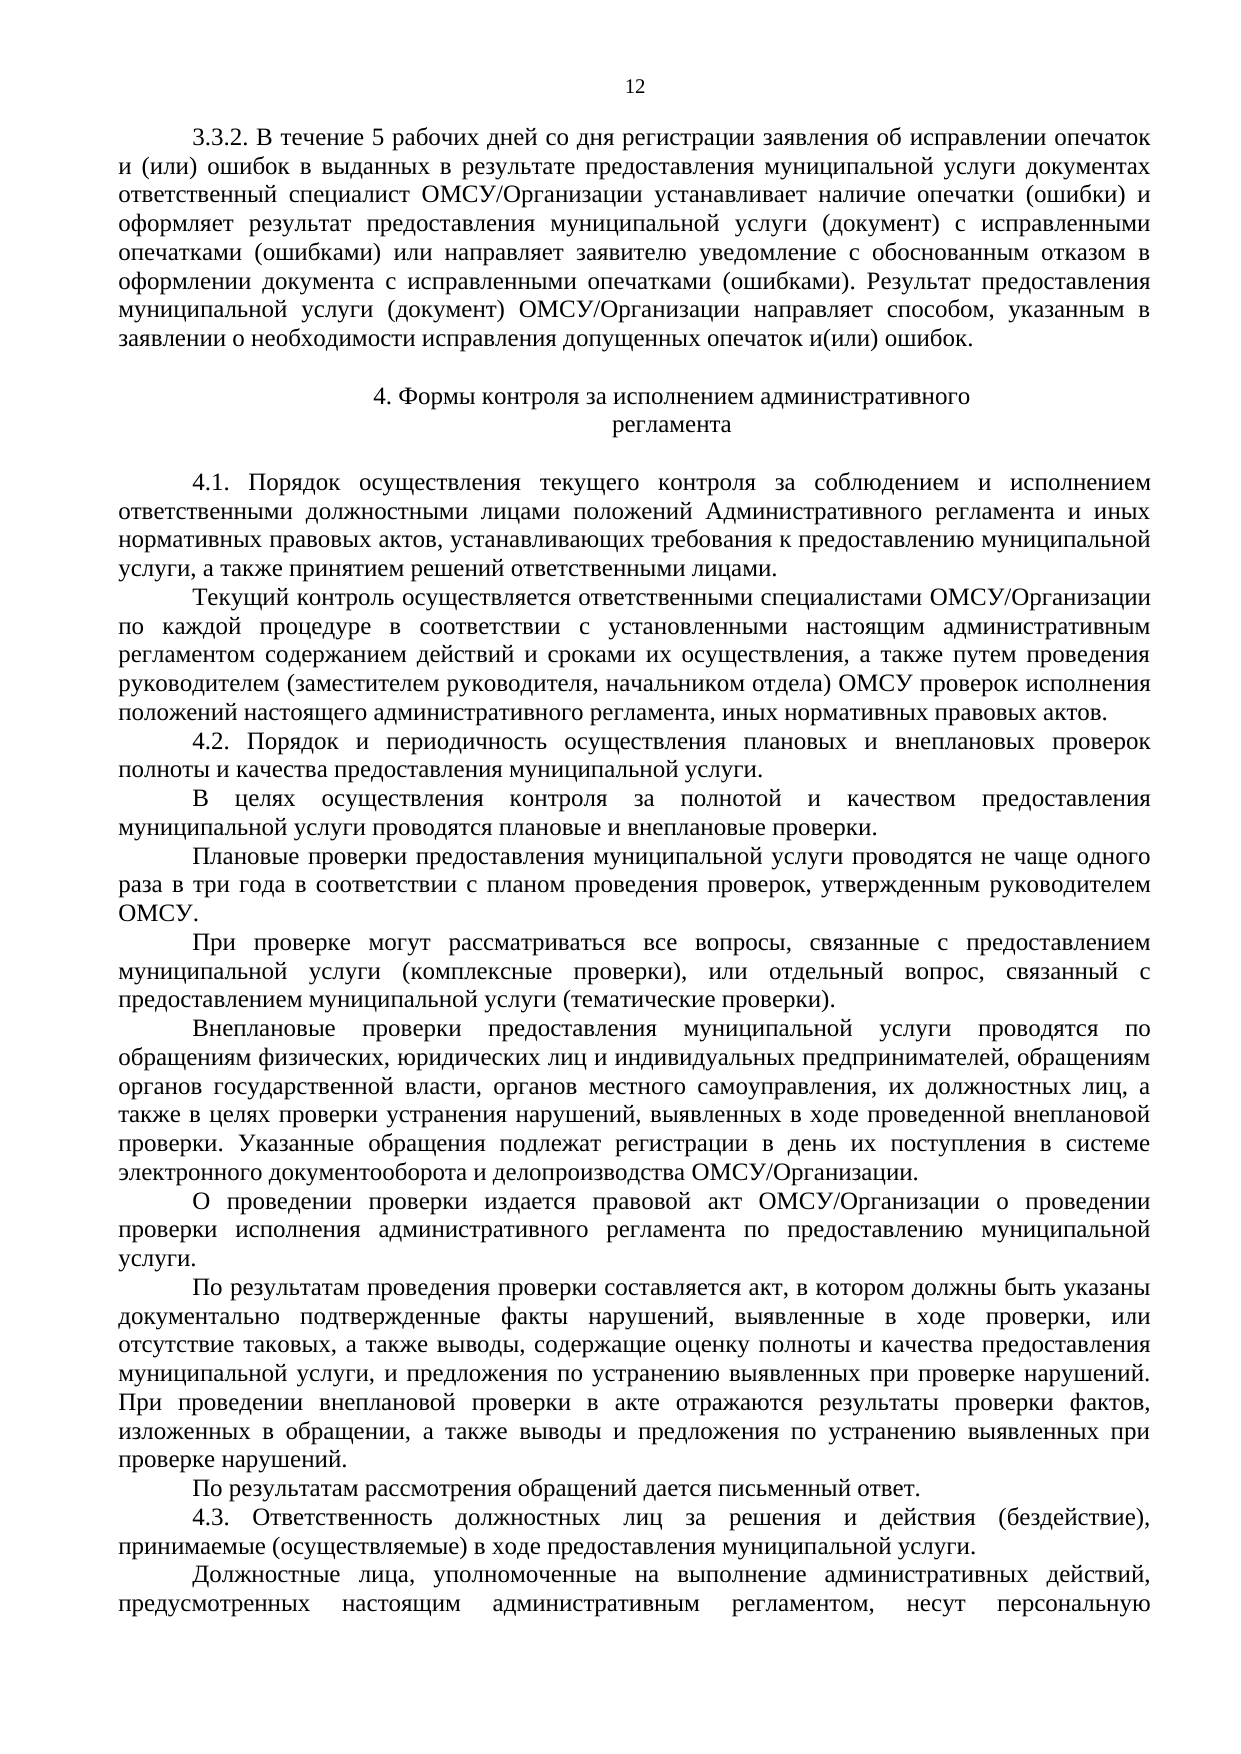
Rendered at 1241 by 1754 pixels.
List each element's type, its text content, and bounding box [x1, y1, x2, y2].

text 4.2. Порядок и периодичность осуществления плановых и внеплановых проверок полноты и качества предоставления муниципальной услуги. [118, 726, 1152, 783]
text По результатам проведения проверки составляется акт, в котором должны быть указаны документально подтвержденные факты нарушений, выявленные в ходе проверки, или отсутствие таковых, а также выводы, содержащие оценку полноты и качества предоставления муниципальной услуги, и предложения по устранению выявленных при проверке нарушений. При проведении внеплановой проверки в акте отражаются результаты проверки фактов, изложенных в обращении, а также выводы и предложения по устранению выявленных при проверке нарушений. [118, 1272, 1152, 1473]
text Внеплановые проверки предоставления муниципальной услуги проводятся по обращениям физических, юридических лиц и индивидуальных предпринимателей, обращениям органов государственной власти, органов местного самоуправления, их должностных лиц, а также в целях проверки устранения нарушений, выявленных в ходе проведенной внеплановой проверки. Указанные обращения подлежат регистрации в день их поступления в системе электронного документооборота и делопроизводства ОМСУ/Организации. [118, 1013, 1152, 1186]
text 4.1. Порядок осуществления текущего контроля за соблюдением и исполнением ответственными должностными лицами положений Административного регламента и иных нормативных правовых актов, устанавливающих требования к предоставлению муниципальной услуги, а также принятием решений ответственными лицами. [118, 467, 1152, 582]
text регламента [118, 409, 1152, 438]
text Плановые проверки предоставления муниципальной услуги проводятся не чаще одного раза в три года в соответствии с планом проведения проверок, утвержденным руководителем ОМСУ. [118, 841, 1152, 927]
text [118, 1559, 1152, 1617]
text При проверке могут рассматриваться все вопросы, связанные с предоставлением муниципальной услуги (комплексные проверки), или отдельный вопрос, связанный с предоставлением муниципальной услуги (тематические проверки). [118, 927, 1152, 1013]
text 4. Формы контроля за исполнением административного [118, 381, 1152, 409]
text В целях осуществления контроля за полнотой и качеством предоставления муниципальной услуги проводятся плановые и внеплановые проверки. [118, 783, 1152, 841]
text Текущий контроль осуществляется ответственными специалистами ОМСУ/Организации по каждой процедуре в соответствии с установленными настоящим административным регламентом содержанием действий и сроками их осуществления, а также путем проведения руководителем (заместителем руководителя, начальником отдела) ОМСУ проверок исполнения положений настоящего административного регламента, иных нормативных правовых актов. [118, 582, 1152, 726]
text 4.3. Ответственность должностных лиц за решения и действия (бездействие), принимаемые (осуществляемые) в ходе предоставления муниципальной услуги. [118, 1502, 1152, 1559]
text 3.3.2. В течение 5 рабочих дней со дня регистрации заявления об исправлении опечаток и (или) ошибок в выданных в результате предоставления муниципальной услуги документах ответственный специалист ОМСУ/Организации устанавливает наличие опечатки (ошибки) и оформляет результат предоставления муниципальной услуги (документ) с исправленными опечатками (ошибками) или направляет заявителю уведомление с обоснованным отказом в оформлении документа с исправленными опечатками (ошибками). Результат предоставления муниципальной услуги (документ) ОМСУ/Организации направляет способом, указанным в заявлении о необходимости исправления допущенных опечаток и(или) ошибок. [118, 122, 1152, 352]
text О проведении проверки издается правовой акт ОМСУ/Организации о проведении проверки исполнения административного регламента по предоставлению муниципальной услуги. [118, 1186, 1152, 1272]
text По результатам рассмотрения обращений дается письменный ответ. [118, 1473, 1152, 1502]
